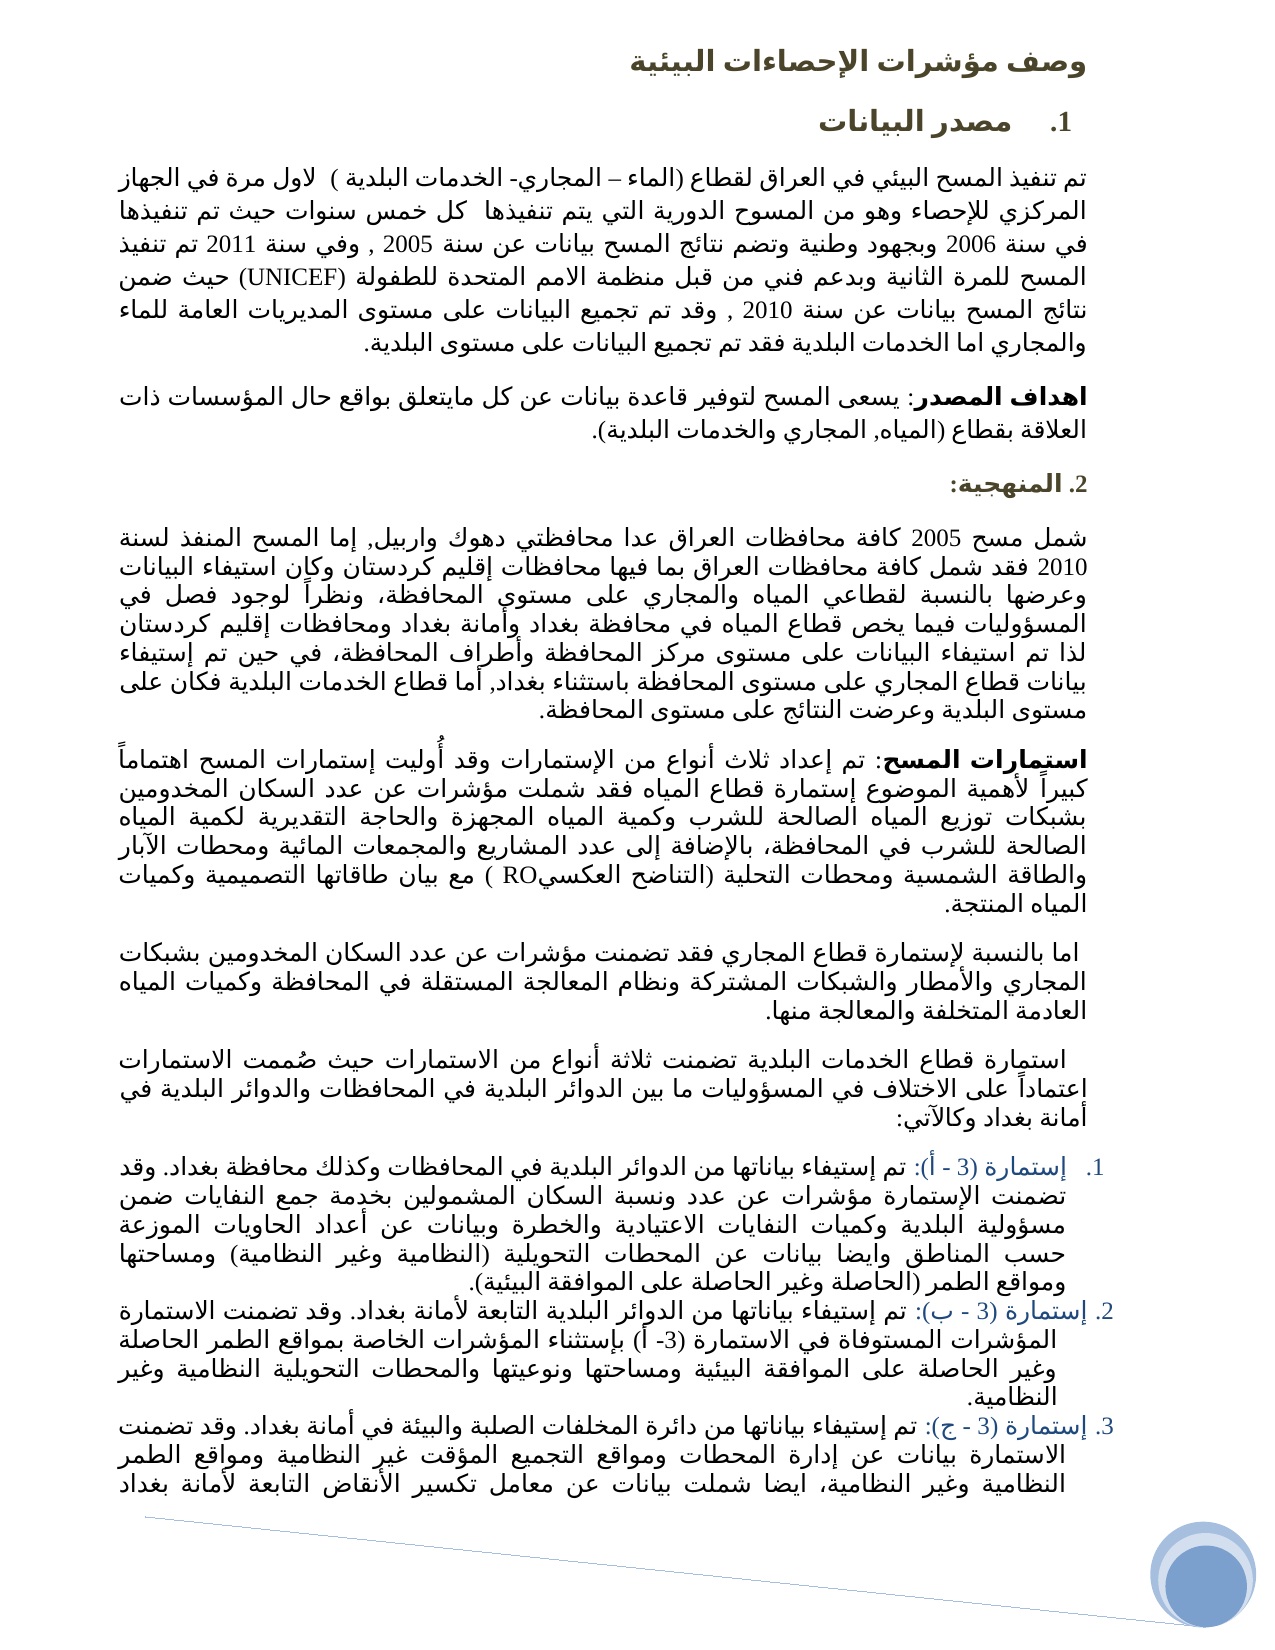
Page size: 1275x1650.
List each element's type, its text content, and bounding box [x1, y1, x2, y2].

list إستمارة (3 - أ): تم إستيفاء بياناتها من الدوائر البلدية في المحافظات وكذلك محافظة بغداد. وقد تضمنت الإستمارة مؤشرات عن عدد ونسبة السكان المشمولين بخدمة جمع النفايات ضمن مسؤولية البلدية وكميات النفايات الاعتيادية والخطرة وبيانات عن أعداد الحاويات الموزعة حسب المناطق وايضا بيانات عن المحطات التحويلية (النظامية وغير النظامية) ومساحتها ومواقع الطمر (الحاصلة وغير الحاصلة على الموافقة البيئية). [118, 1152, 1086, 1296]
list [118, 1411, 1095, 1497]
text اما بالنسبة لإستمارة قطاع المجاري فقد تضمنت مؤشرات عن عدد السكان المخدومين بشبكات المجاري والأمطار والشبكات المشتركة ونظام المعالجة المستقلة في المحافظة وكميات المياه العادمة المتخلفة والمعالجة منها. [118, 938, 1087, 1024]
text وصف مؤشرات الإحصاءات البيئية [118, 44, 1087, 78]
list مصدر البيانات [118, 104, 1050, 137]
text 2. المنهجية: [118, 469, 1087, 498]
text اهداف المصدر: يسعى المسح لتوفير قاعدة بيانات عن كل مايتعلق بواقع حال المؤسسات ذات العلاقة بقطاع (المياه, المجاري والخدمات البلدية). [118, 382, 1087, 444]
text استمارة قطاع الخدمات البلدية تضمنت ثلاثة أنواع من الاستمارات حيث صُممت الاستمارات اعتماداً على الاختلاف في المسؤوليات ما بين الدوائر البلدية في المحافظات والدوائر البلدية في أمانة بغداد وكالآتي: [118, 1045, 1087, 1132]
text استمارات المسح: تم إعداد ثلاث أنواع من الإستمارات وقد أُوليت إستمارات المسح اهتماماً كبيراً لأهمية الموضوع إستمارة قطاع المياه فقد شملت مؤشرات عن عدد السكان المخدومين بشبكات توزيع المياه الصالحة للشرب وكمية المياه المجهزة والحاجة التقديرية لكمية المياه الصالحة للشرب في المحافظة، بالإضافة إلى عدد المشاريع والمجمعات المائية ومحطات الآبار والطاقة الشمسية ومحطات التحلية (التناضح العكسيRO ) مع بيان طاقاتها التصميمية وكميات المياه المنتجة. [118, 745, 1087, 917]
list إستمارة (3 - ب): تم إستيفاء بياناتها من الدوائر البلدية التابعة لأمانة بغداد. وقد تضمنت الاستمارة المؤشرات المستوفاة في الاستمارة (3- أ) بإستثناء المؤشرات الخاصة بمواقع الطمر الحاصلة وغير الحاصلة على الموافقة البيئية ومساحتها ونوعيتها والمحطات التحويلية النظامية وغير النظامية. [118, 1296, 1095, 1411]
text تم تنفيذ المسح البيئي في العراق لقطاع (الماء – المجاري- الخدمات البلدية ) لاول مرة في الجهاز المركزي للإحصاء وهو من المسوح الدورية التي يتم تنفيذها كل خمس سنوات حيث تم تنفيذها في سنة 2006 وبجهود وطنية وتضم نتائج المسح بيانات عن سنة 2005 , وفي سنة 2011 تم تنفيذ المسح للمرة الثانية وبدعم فني من قبل منظمة الامم المتحدة للطفولة (UNICEF) حيث ضمن نتائج المسح بيانات عن سنة 2010 , وقد تم تجميع البيانات على مستوى المديريات العامة للماء والمجاري اما الخدمات البلدية فقد تم تجميع البيانات على مستوى البلدية. [118, 163, 1087, 357]
text شمل مسح 2005 كافة محافظات العراق عدا محافظتي دهوك واربيل, إما المسح المنفذ لسنة 2010 فقد شمل كافة محافظات العراق بما فيها محافظات إقليم كردستان وكان استيفاء البيانات وعرضها بالنسبة لقطاعي المياه والمجاري على مستوى المحافظة، ونظراً لوجود فصل في المسؤوليات فيما يخص قطاع المياه في محافظة بغداد وأمانة بغداد ومحافظات إقليم كردستان لذا تم استيفاء البيانات على مستوى مركز المحافظة وأطراف المحافظة، في حين تم إستيفاء بيانات قطاع المجاري على مستوى المحافظة باستثناء بغداد, أما قطاع الخدمات البلدية فكان على مستوى البلدية وعرضت النتائج على مستوى المحافظة. [118, 523, 1087, 724]
